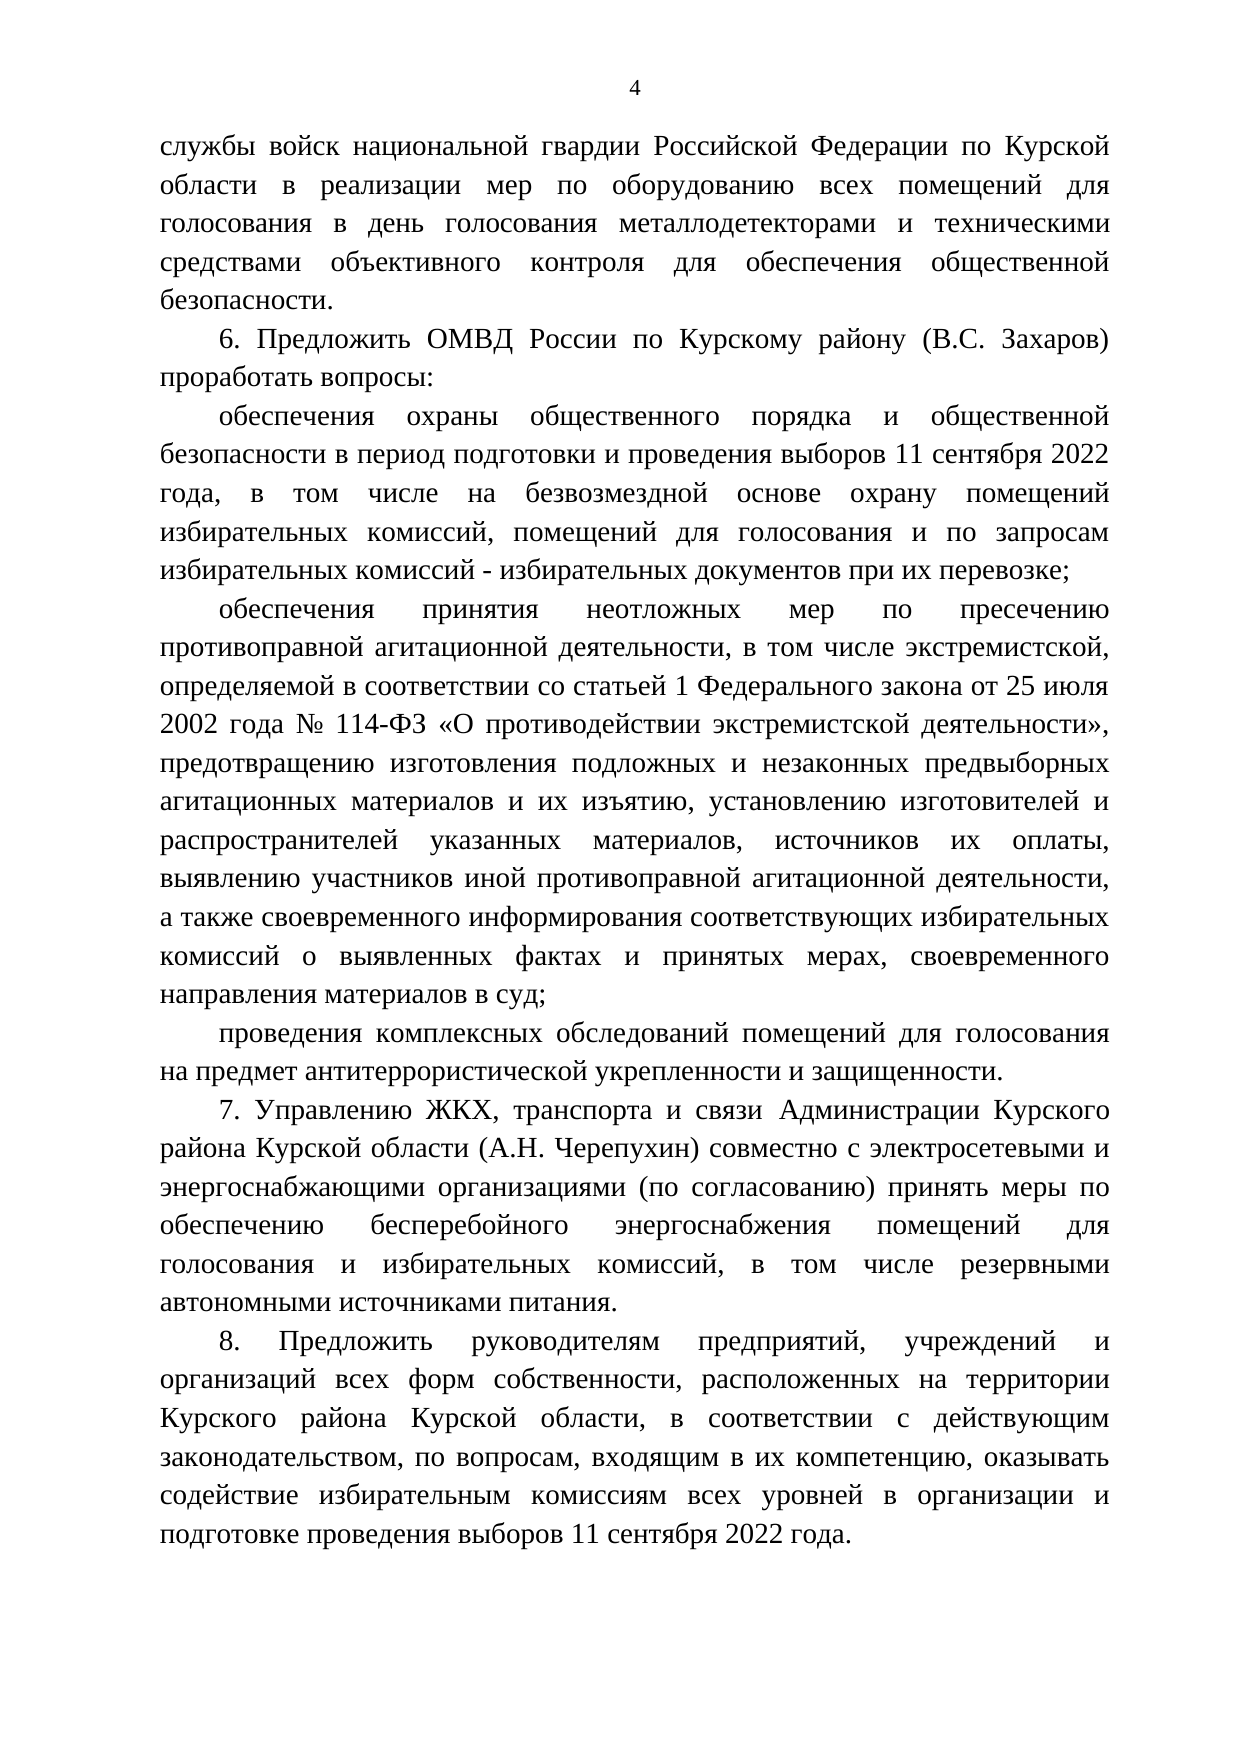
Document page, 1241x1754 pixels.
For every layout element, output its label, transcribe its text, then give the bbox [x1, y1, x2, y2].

text 8. Предложить руководителям предприятий, учреждений и организаций всех форм собственности, расположенных на территории Курского района Курской области, в соответствии с действующим законодательством, по вопросам, входящим в их компетенцию, оказывать содействие избирательным комиссиям всех уровней в организации и подготовке проведения выборов 11 сентября 2022 года. [159, 1323, 1110, 1549]
text обеспечения охраны общественного порядка и общественной безопасности в период подготовки и проведения выборов 11 сентября 2022 года, в том числе на безвозмездной основе охрану помещений избирательных комиссий, помещений для голосования и по запросам избирательных комиссий - избирательных документов при их перевозке; [159, 398, 1110, 586]
text обеспечения принятия неотложных мер по пресечению противоправной агитационной деятельности, в том числе экстремистской, определяемой в соответствии со статьей 1 Федерального закона от 25 июля 2002 года № 114-ФЗ «О противодействии экстремистской деятельности», предотвращению изготовления подложных и незаконных предвыборных агитационных материалов и их изъятию, установлению изготовителей и распространителей указанных материалов, источников их оплаты, выявлению участников иной противоправной агитационной деятельности, а также своевременного информирования соответствующих избирательных комиссий о выявленных фактах и принятых мерах, своевременного направления материалов в суд; [159, 591, 1110, 1010]
text 7. Управлению ЖКХ, транспорта и связи Администрации Курского района Курской области (А.Н. Черепухин) совместно с электросетевыми и энергоснабжающими организациями (по согласованию) принять меры по обеспечению бесперебойного энергоснабжения помещений для голосования и избирательных комиссий, в том числе резервными автономными источниками питания. [159, 1092, 1110, 1318]
text проведения комплексных обследований помещений для голосования на предмет антитеррористической укрепленности и защищенности. [159, 1015, 1110, 1087]
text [159, 128, 1110, 316]
text 6. Предложить ОМВД России по Курскому району (В.С. Захаров) проработать вопросы: [159, 321, 1110, 393]
